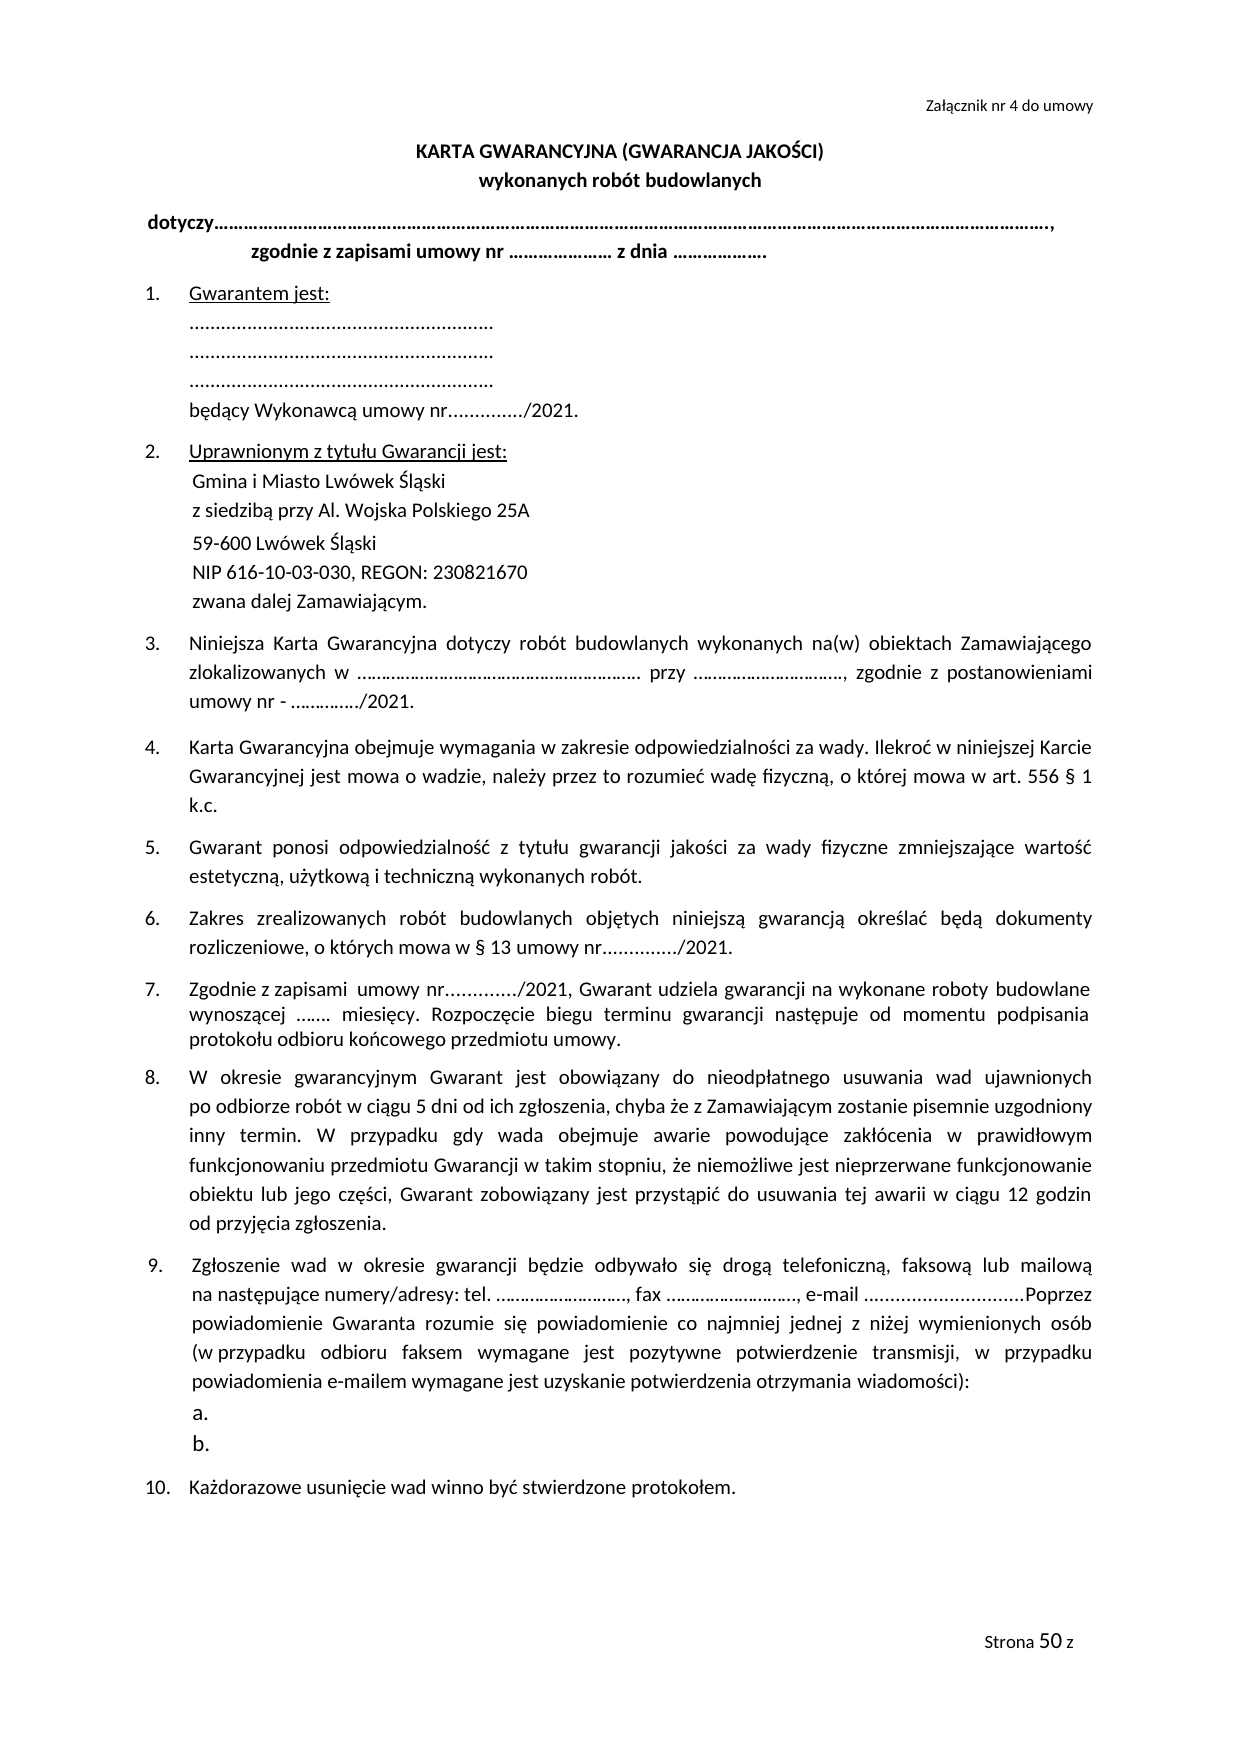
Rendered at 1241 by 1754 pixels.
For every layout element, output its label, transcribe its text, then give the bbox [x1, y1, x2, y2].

list W okresie gwarancyjnym Gwarant jest obowiązany do nieodpłatnego usuwania wad ujawnionych po odbiorze robót w ciągu 5 dni od ich zgłoszenia, chyba że z Zamawiającym zostanie pisemnie uzgodniony inny termin. W przypadku gdy wada obejmuje awarie powodujące zakłócenia w prawidłowym funkcjonowaniu przedmiotu Gwarancji w takim stopniu, że niemożliwe jest nieprzerwane funkcjonowanie obiektu lub jego części, Gwarant zobowiązany jest przystąpić do usuwania tej awarii w ciągu 12 godzin od przyjęcia zgłoszenia. [144, 1064, 1093, 1236]
text b. [192, 1429, 1119, 1458]
text Gmina i Miasto Lwówek Śląski [192, 468, 1119, 493]
list Gwarant ponosi odpowiedzialność z tytułu gwarancji jakości za wady fizyczne zmniejszające wartość estetyczną, użytkową i techniczną wykonanych robót. [144, 834, 1093, 889]
text .......................................................... [189, 309, 1119, 335]
text powiadomienie Gwaranta rozumie się powiadomienie co najmniej jednej z niżej wymienionych osób (w przypadku odbioru faksem wymagane jest pozytywne potwierdzenie transmisji, w przypadku powiadomienia e-mailem wymagane jest uzyskanie potwierdzenia otrzymania wiadomości): [192, 1310, 1093, 1394]
text Załącznik nr 4 do umowy [85, 95, 1093, 115]
text 59-600 Lwówek Śląski [192, 530, 506, 556]
text .......................................................... [189, 368, 1119, 393]
text z siedzibą przy Al. Wojska Polskiego 25A [192, 497, 1120, 523]
text wykonanych robót budowlanych [149, 167, 1091, 193]
list Niniejsza Karta Gwarancyjna dotyczy robót budowlanych wykonanych na(w) obiektach Zamawiającego zlokalizowanych w ………………………………………………….. przy …………………………., zgodnie z postanowieniami umowy nr - …………../2021. [144, 630, 1093, 714]
list Każdorazowe usunięcie wad winno być stwierdzone protokołem. [144, 1474, 1090, 1499]
list Uprawnionym z tytułu Gwarancji jest: [144, 439, 1119, 464]
text KARTA GWARANCYJNA (GWARANCJA JAKOŚCI) [149, 138, 1091, 164]
text a. [192, 1398, 1119, 1426]
text będący Wykonawcą umowy nr /2021. [189, 397, 1119, 422]
text dotyczy……………………………………………………………………………………………………………………………………………………., zgodnie z zapisami umowy nr ………………… z dnia ………………. [147, 209, 1119, 264]
list Zgodnie z zapisami umowy nr /2021, Gwarant udziela gwarancji na wykonane roboty budowlane wynoszącej ……. miesięcy. Rozpoczęcie biegu terminu gwarancji następuje od momentu podpisania protokołu odbioru końcowego przedmiotu umowy. [144, 976, 1090, 1052]
list Zakres zrealizowanych robót budowlanych objętych niniejszą gwarancją określać będą dokumenty rozliczeniowe, o których mowa w § 13 umowy nr /2021. [144, 905, 1093, 959]
text .......................................................... [189, 338, 1119, 364]
text zwana dalej Zamawiającym. [192, 588, 1119, 614]
text NIP 616-10-03-030, REGON: 230821670 [192, 559, 1119, 585]
list Gwarantem jest: [144, 280, 1119, 305]
list Karta Gwarancyjna obejmuje wymagania w zakresie odpowiedzialności za wady. Ilekroć w niniejszej Karcie Gwarancyjnej jest mowa o wadzie, należy przez to rozumieć wadę fizyczną, o której mowa w art. 556 § 1 k.c. [144, 734, 1093, 818]
list Zgłoszenie wad w okresie gwarancji będzie odbywało się drogą telefoniczną, faksową lub mailową na następujące numery/adresy: tel. ………………………, fax ………………………, e-mail Poprzez [147, 1252, 1093, 1306]
